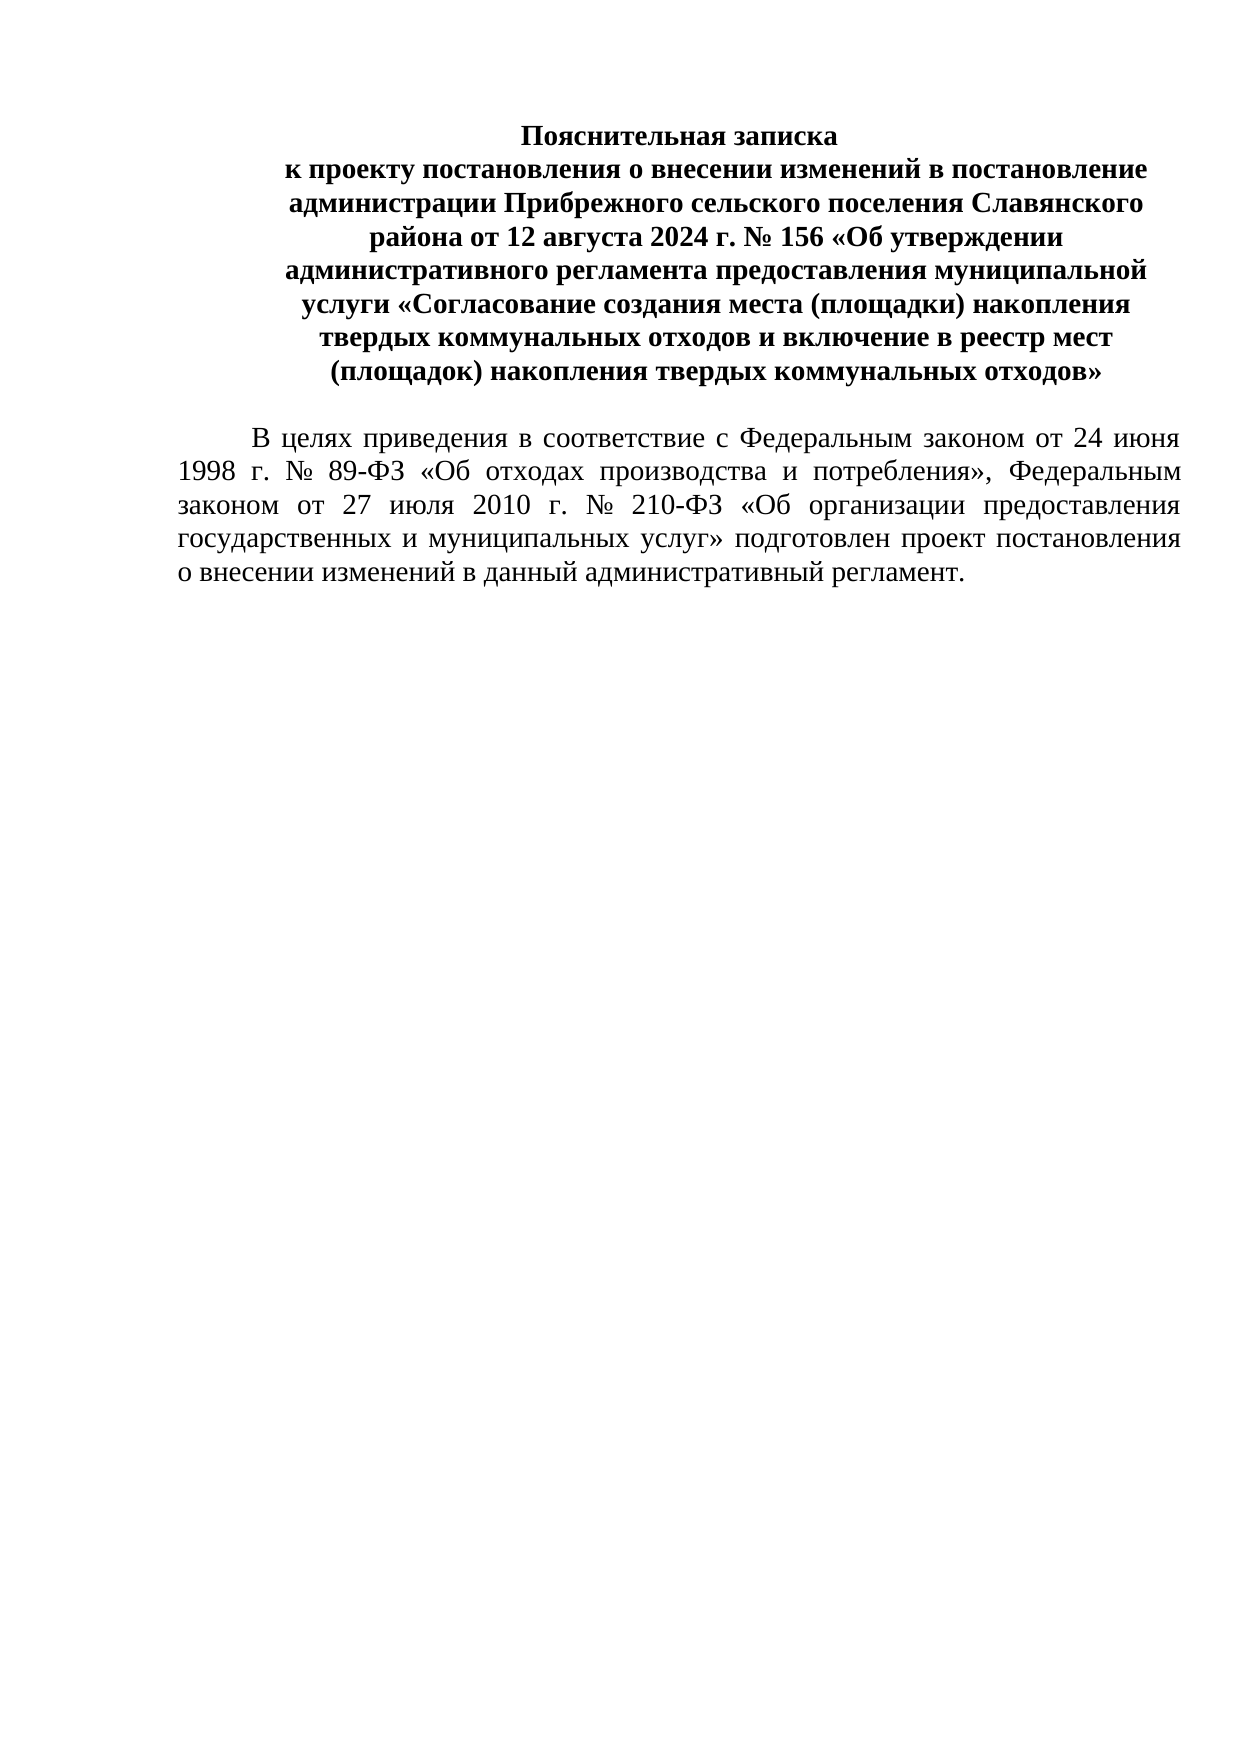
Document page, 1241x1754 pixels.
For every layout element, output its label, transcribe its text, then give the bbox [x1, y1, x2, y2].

text В целях приведения в соответствие с Федеральным законом от 24 июня 1998 г. № 89-ФЗ «Об отходах производства и потребления», Федеральным законом от 27 июля 2010 г. № 210-ФЗ «Об организации предоставления государственных и муниципальных услуг» подготовлен проект постановления о внесении изменений в данный административный регламент. [177, 420, 1181, 588]
text Пояснительная записка [177, 118, 1181, 152]
text к проекту постановления о внесении изменений в постановление администрации Прибрежного сельского поселения Славянского района от 12 августа 2024 г. № 156 «Об утверждении административного регламента предоставления муниципальной услуги «Согласование создания места (площадки) накопления твердых коммунальных отходов и включение в реестр мест (площадок) накопления твердых коммунальных отходов» [251, 152, 1181, 386]
